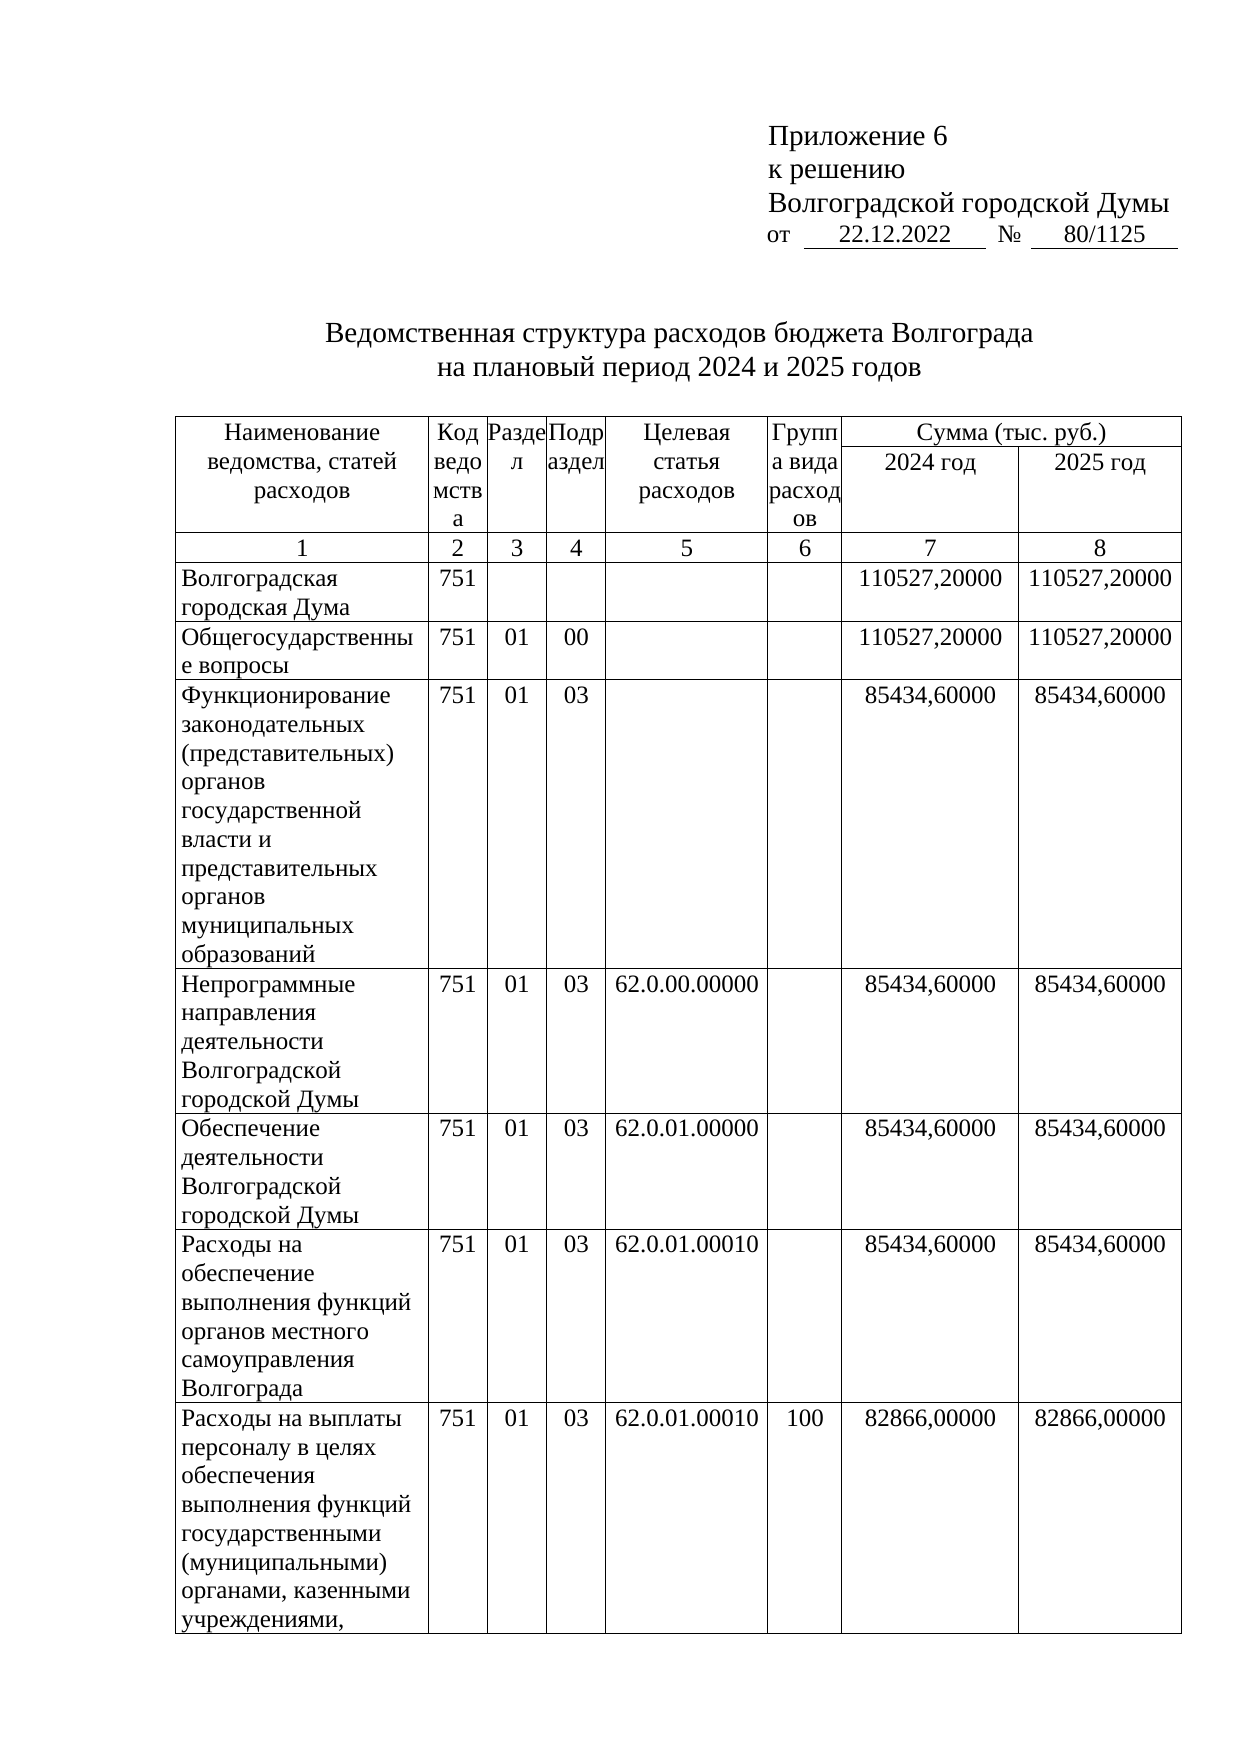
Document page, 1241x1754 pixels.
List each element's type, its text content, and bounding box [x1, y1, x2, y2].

table_cell 01 [488, 969, 546, 1112]
table_cell 85434,60000 [1019, 1114, 1181, 1228]
table_cell Функционирование законодательных (представительных) органов государственной власти и представительных органов муниципальных образований [176, 680, 428, 968]
table_header от [753, 219, 804, 247]
table_cell 03 [547, 1403, 605, 1633]
table_cell [768, 1230, 841, 1402]
table_cell [606, 680, 767, 968]
table_cell 5 [606, 533, 767, 562]
table_header Целевая статья расходов [606, 417, 767, 532]
table_cell 82866,00000 [1019, 1403, 1181, 1633]
table_header Группа вида расходов [768, 417, 841, 532]
text Ведомственная структура расходов бюджета Волгограда [177, 316, 1181, 349]
table_cell 110527,20000 [842, 622, 1018, 679]
table_cell [768, 969, 841, 1112]
table_header Сумма (тыс. руб.) [842, 417, 1181, 446]
table_cell 62.0.00.00000 [606, 969, 767, 1112]
text Волгоградской городской Думы [768, 185, 1181, 219]
table_header Код ведомства [429, 417, 487, 532]
table_cell Расходы на обеспечение выполнения функций органов местного самоуправления Волгограда [176, 1230, 428, 1402]
text Приложение 6 [768, 118, 1181, 152]
table_header Наименование ведомства, статей расходов [176, 417, 428, 532]
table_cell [176, 1403, 428, 1633]
text на плановый период 2024 и 2025 годов [177, 349, 1181, 383]
table_cell 751 [429, 1403, 487, 1633]
table_cell [606, 563, 767, 621]
table_header Раздел [488, 417, 546, 532]
table_cell 01 [488, 1230, 546, 1402]
text к решению [768, 152, 1181, 185]
table_cell 03 [547, 680, 605, 968]
table_cell 01 [488, 1114, 546, 1228]
table_cell 82866,00000 [842, 1403, 1018, 1633]
table_cell 110527,20000 [1019, 563, 1181, 621]
table_cell 62.0.01.00010 [606, 1403, 767, 1633]
table_cell 8 [1019, 533, 1181, 562]
table_cell 751 [429, 563, 487, 621]
table_cell 2025 год [1019, 447, 1181, 532]
table_cell 85434,60000 [842, 680, 1018, 968]
table_cell 110527,20000 [1019, 622, 1181, 679]
table_cell Непрограммные направления деятельности Волгоградской городской Думы [176, 969, 428, 1112]
table_cell 751 [429, 1114, 487, 1228]
table_cell 62.0.01.00010 [606, 1230, 767, 1402]
table_cell 1 [176, 533, 428, 562]
table_cell [606, 622, 767, 679]
table_cell 03 [547, 1114, 605, 1228]
table_cell 85434,60000 [1019, 1230, 1181, 1402]
table_cell Волгоградская городская Дума [176, 563, 428, 621]
table_cell 100 [768, 1403, 841, 1633]
table_cell [547, 563, 605, 621]
table_cell 01 [488, 622, 546, 679]
table_cell 85434,60000 [1019, 680, 1181, 968]
table_cell Обеспечение деятельности Волгоградской городской Думы [176, 1114, 428, 1228]
table_cell 751 [429, 969, 487, 1112]
table_cell 00 [547, 622, 605, 679]
table_header Подраздел [547, 417, 605, 532]
table_cell 03 [547, 1230, 605, 1402]
table_cell 751 [429, 1230, 487, 1402]
table_cell 2024 год [842, 447, 1018, 532]
table_header 22.12.2022 [804, 219, 986, 247]
table_cell 751 [429, 622, 487, 679]
table_cell 4 [547, 533, 605, 562]
table_cell 751 [429, 680, 487, 968]
table_cell 85434,60000 [842, 969, 1018, 1112]
table_cell 03 [547, 969, 605, 1112]
table_cell 85434,60000 [842, 1230, 1018, 1402]
table_cell 62.0.01.00000 [606, 1114, 767, 1228]
table_cell [768, 563, 841, 621]
table_cell 01 [488, 680, 546, 968]
table_cell Общегосударственные вопросы [176, 622, 428, 679]
table_cell 110527,20000 [842, 563, 1018, 621]
table_cell 3 [488, 533, 546, 562]
table_header 80/1125 [1031, 219, 1178, 247]
table_cell 85434,60000 [842, 1114, 1018, 1228]
table_cell 7 [842, 533, 1018, 562]
table_cell [768, 622, 841, 679]
table_cell 01 [488, 1403, 546, 1633]
table_cell [768, 1114, 841, 1228]
table_header № [986, 219, 1031, 247]
table_cell [768, 680, 841, 968]
table_cell 2 [429, 533, 487, 562]
table_cell 6 [768, 533, 841, 562]
table_cell 85434,60000 [1019, 969, 1181, 1112]
table_cell [488, 563, 546, 621]
